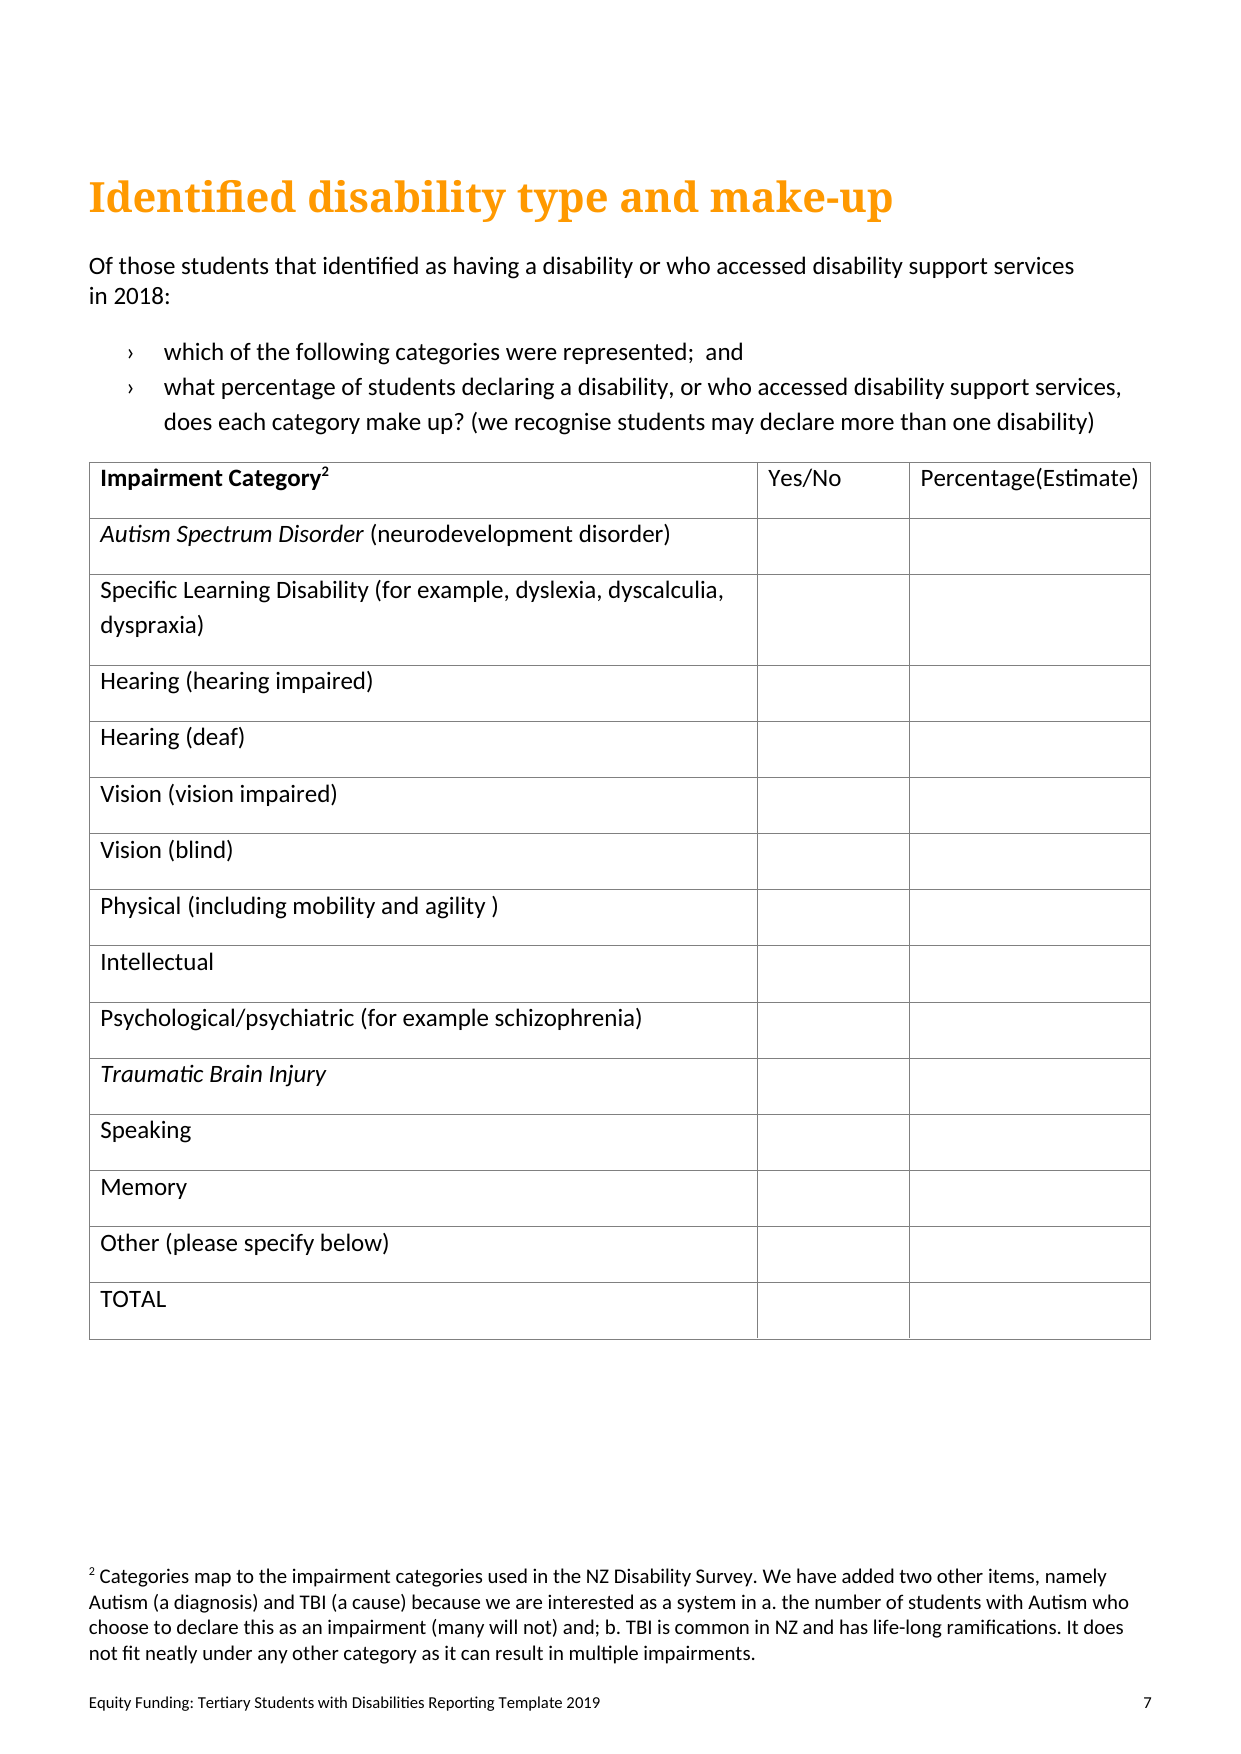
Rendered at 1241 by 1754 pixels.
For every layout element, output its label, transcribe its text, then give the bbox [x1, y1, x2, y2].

table_cell [758, 1059, 909, 1114]
table_cell [910, 1227, 1150, 1282]
text Of those students that identified as having a disability or who accessed disability support services in 2018: [89, 250, 1152, 311]
table_cell [910, 890, 1150, 945]
table_cell Hearing (deaf) [90, 722, 757, 777]
table_cell Speaking [90, 1115, 757, 1170]
table_cell [758, 890, 909, 945]
table_cell Intellectual [90, 946, 757, 1002]
table_cell [758, 778, 909, 833]
table_cell [758, 1227, 909, 1282]
table_cell Traumatic Brain Injury [90, 1059, 757, 1114]
table_cell Specific Learning Disability (for example, dyslexia, dyscalculia, dyspraxia) [90, 575, 757, 665]
table_cell [758, 666, 909, 721]
table_cell [910, 778, 1150, 833]
table_cell [910, 1003, 1150, 1058]
table_cell Memory [90, 1171, 757, 1226]
table_cell [910, 666, 1150, 721]
table_cell [758, 519, 909, 574]
table_cell Other (please specify below) [90, 1227, 757, 1282]
table_cell Hearing (hearing impaired) [90, 666, 757, 721]
table_cell Autism Spectrum Disorder (neurodevelopment disorder) [90, 519, 757, 574]
table_cell [910, 1059, 1150, 1114]
table_cell Vision (blind) [90, 834, 757, 889]
table_cell [910, 1283, 1150, 1338]
table_cell [758, 1171, 909, 1226]
table_cell [758, 946, 909, 1002]
table_cell [910, 519, 1150, 574]
table_cell [758, 1003, 909, 1058]
table_header Percentage(Estimate) [910, 463, 1150, 518]
table_cell [758, 575, 909, 665]
table_cell [910, 1171, 1150, 1226]
list what percentage of students declaring a disability, or who accessed disability support services, does each category make up? (we recognise students may declare more than one disability) [126, 371, 1152, 436]
table_cell Psychological/psychiatric (for example schizophrenia) [90, 1003, 757, 1058]
table_cell [910, 834, 1150, 889]
table_cell [910, 722, 1150, 777]
table_cell Vision (vision impaired) [90, 778, 757, 833]
table_header Yes/No [758, 463, 909, 518]
table_cell [910, 575, 1150, 665]
subtitle Identified disability type and make-up [89, 168, 1152, 225]
table_cell TOTAL [90, 1283, 757, 1338]
table_cell [758, 834, 909, 889]
table_header Impairment Category [90, 463, 757, 518]
table_cell [758, 722, 909, 777]
table_cell Physical (including mobility and agility ) [90, 890, 757, 945]
table_cell [910, 1115, 1150, 1170]
table_cell [758, 1283, 909, 1338]
table_cell [758, 1115, 909, 1170]
list which of the following categories were represented; and [126, 336, 1152, 366]
table_cell [910, 946, 1150, 1002]
